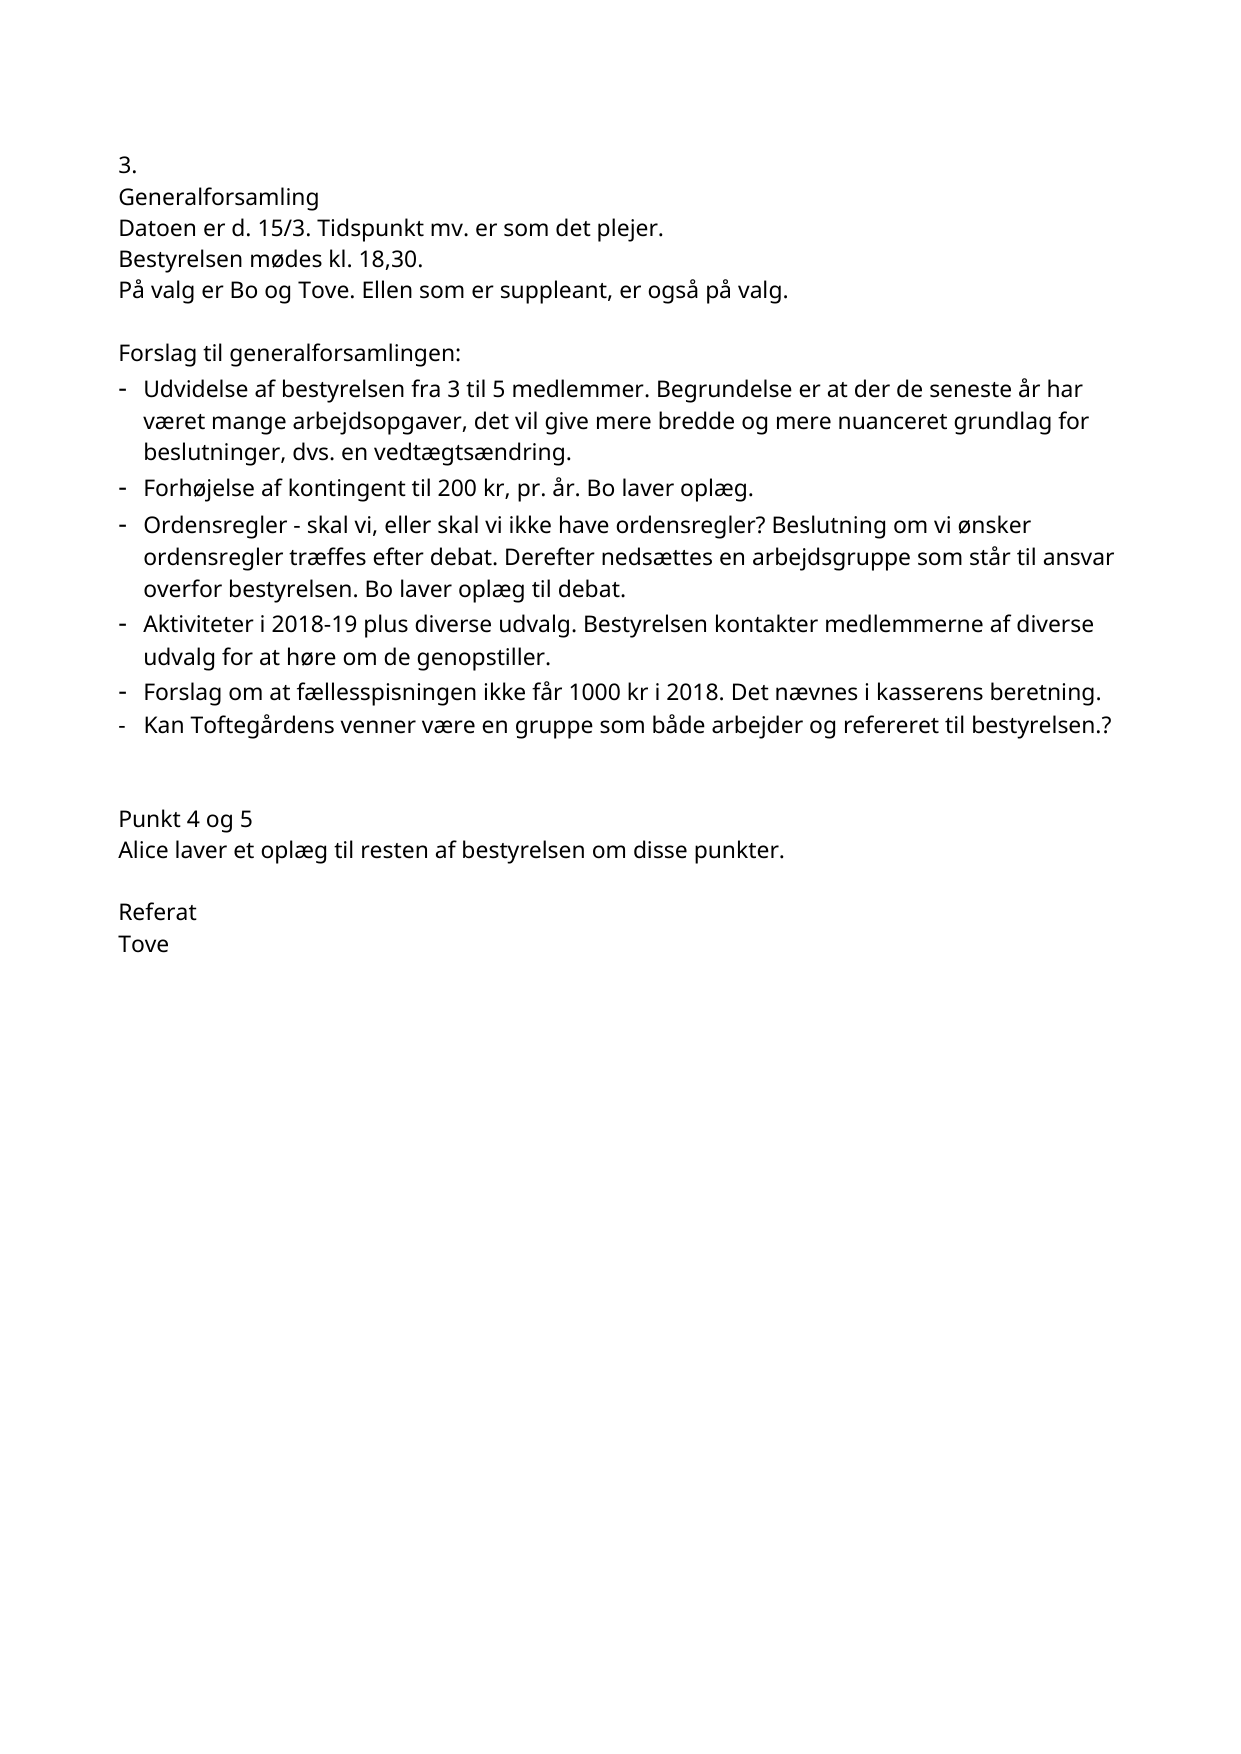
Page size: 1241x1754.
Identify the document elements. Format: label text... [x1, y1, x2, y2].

text 3. [118, 149, 1122, 181]
list Forslag om at fællesspisningen ikke får 1000 kr i 2018. Det nævnes i kasserens beretning. [118, 672, 1122, 709]
list Forhøjelse af kontingent til 200 kr, pr. år. Bo laver oplæg. [118, 467, 1122, 504]
text Punkt 4 og 5 [118, 802, 1122, 834]
text - Kan Toftegårdens venner være en gruppe som både arbejder og refereret til bestyrelsen.? [118, 709, 1122, 740]
text Bestyrelsen mødes kl. 18,30. [118, 243, 1122, 274]
text På valg er Bo og Tove. Ellen som er suppleant, er også på valg. [118, 274, 1122, 306]
text Referat [118, 896, 1122, 927]
text Forslag til generalforsamlingen: [118, 337, 1122, 368]
text Alice laver et oplæg til resten af bestyrelsen om disse punkter. [118, 834, 1122, 865]
text Tove [118, 927, 1122, 959]
list Aktiviteter i 2018-19 plus diverse udvalg. Bestyrelsen kontakter medlemmerne af diverse udvalg for at høre om de genopstiller. [118, 604, 1122, 672]
text Generalforsamling [118, 181, 1122, 212]
list Ordensregler - skal vi, eller skal vi ikke have ordensregler? Beslutning om vi ønsker ordensregler træffes efter debat. Derefter nedsættes en arbejdsgruppe som står til ansvar overfor bestyrelsen. Bo laver oplæg til debat. [118, 504, 1122, 604]
text Datoen er d. 15/3. Tidspunkt mv. er som det plejer. [118, 212, 1122, 243]
list Udvidelse af bestyrelsen fra 3 til 5 medlemmer. Begrundelse er at der de seneste år har været mange arbejdsopgaver, det vil give mere bredde og mere nuanceret grundlag for beslutninger, dvs. en vedtægtsændring. [118, 368, 1122, 467]
